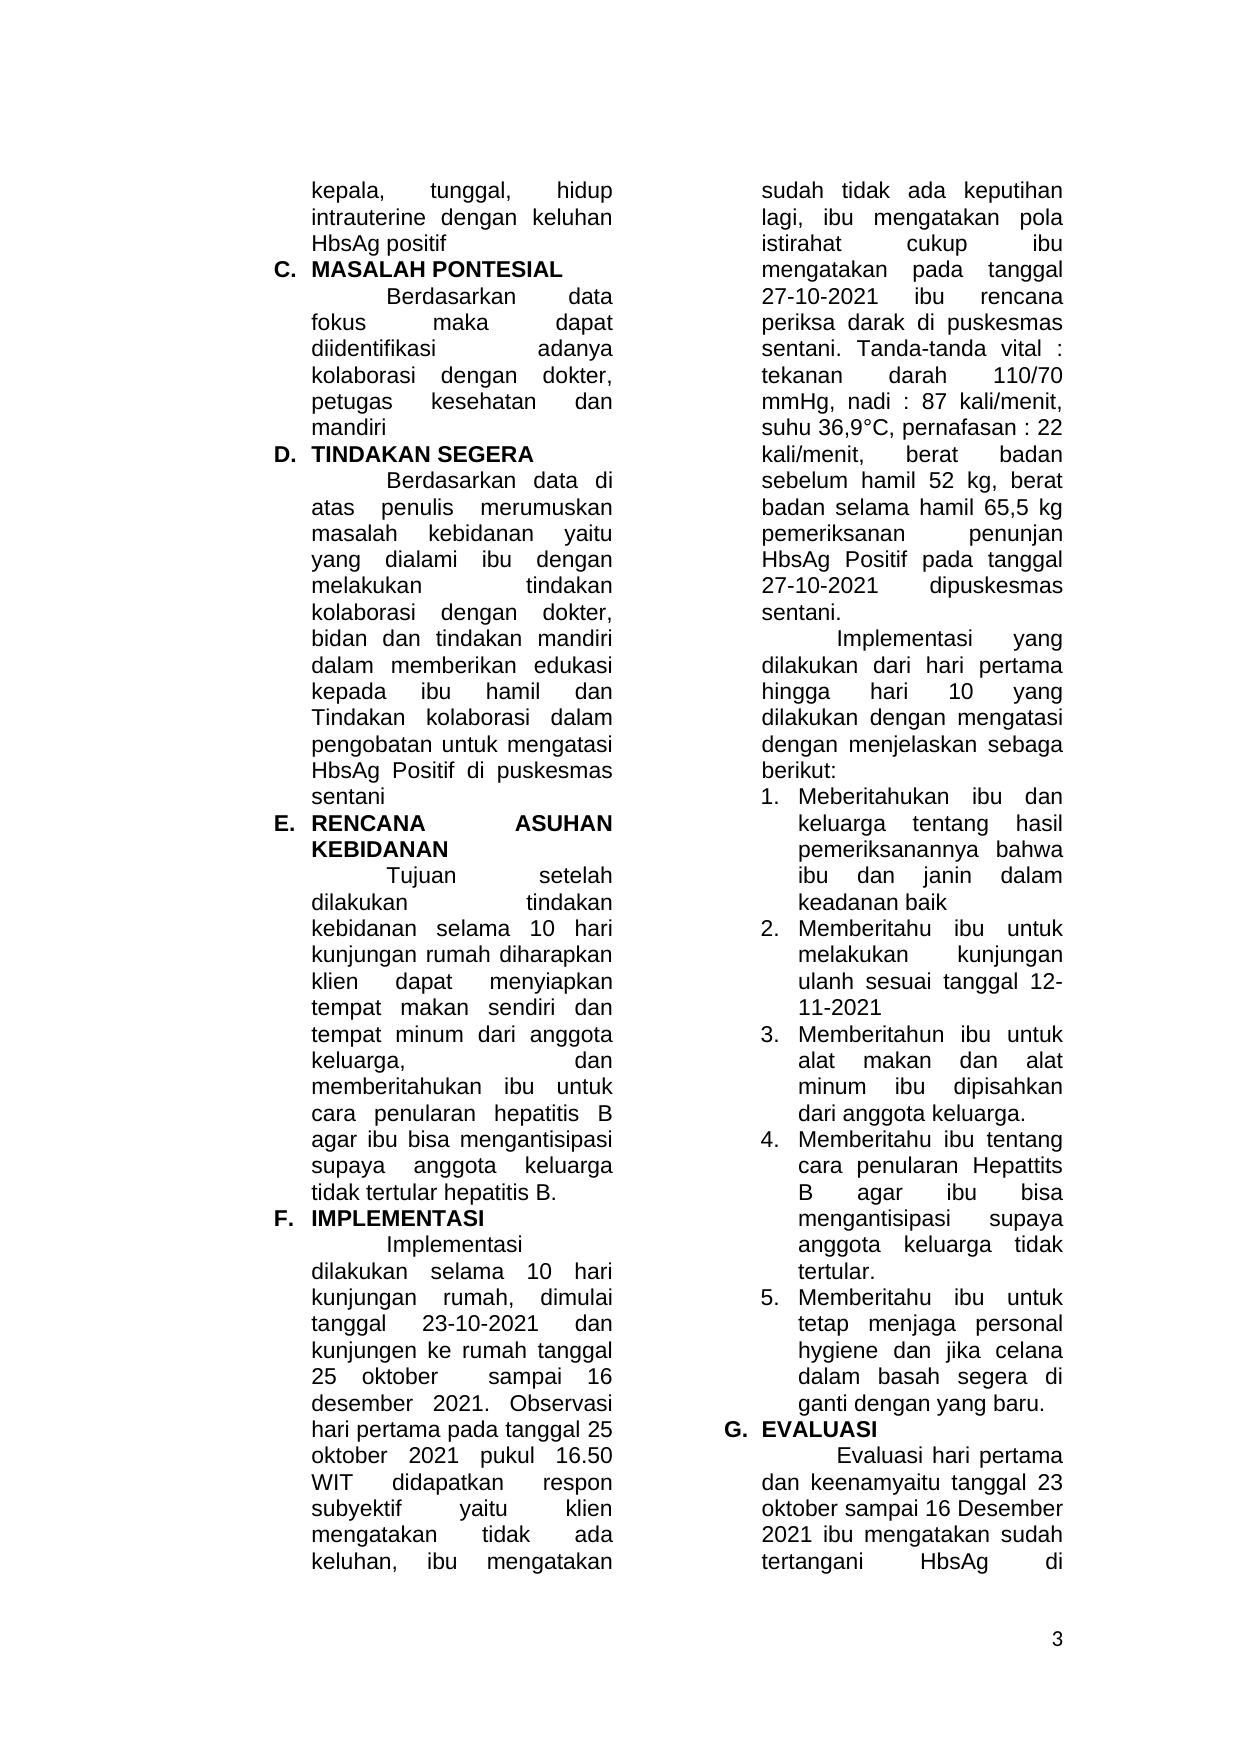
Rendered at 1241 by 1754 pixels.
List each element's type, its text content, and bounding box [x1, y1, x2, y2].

list Meberitahukan ibu dan keluarga tentang hasil pemeriksanannya bahwa ibu dan janin dalam keadanan baik [760, 783, 1063, 915]
list Memberitahun ibu untuk alat makan dan alat minum ibu dipisahkan dari anggota keluarga. [760, 1021, 1063, 1126]
list Memberitahu ibu untuk tetap menjaga personal hygiene dan jika celana dalam basah segera di ganti dengan yang baru. [760, 1284, 1063, 1416]
list Berdasarkan data di atas penulis merumuskan masalah kebidanan yaitu yang dialami ibu dengan melakukan tindakan kolaborasi dengan dokter, bidan dan tindakan mandiri dalam memberikan edukasi kepada ibu hamil dan Tindakan kolaborasi dalam pengobatan untuk mengatasi HbsAg Positif di puskesmas sentani [311, 467, 613, 810]
list Berdasarkan data fokus maka dapat diidentifikasi adanya kolaborasi dengan dokter, petugas kesehatan dan mandiri [311, 283, 613, 441]
list RENCANA ASUHAN KEBIDANAN [274, 810, 613, 862]
list Implementasi yang dilakukan dari hari pertama hingga hari 10 yang dilakukan dengan mengatasi dengan menjelaskan sebaga berikut: [761, 625, 1063, 783]
list Memberitahu ibu untuk melakukan kunjungan ulanh sesuai tanggal 12-11-2021 [760, 915, 1063, 1021]
list Implementasi dilakukan selama 10 hari kunjungan rumah, dimulai tanggal 23-10-2021 dan kunjungen ke rumah tanggal 25 oktober sampai 16 desember 2021. Observasi hari pertama pada tanggal 25 oktober 2021 pukul 16.50 WIT didapatkan respon subyektif yaitu klien mengatakan tidak ada keluhan, ibu mengatakan sudah tidak ada keputihan lagi, ibu mengatakan pola istirahat cukup ibu mengatakan pada tanggal 27-10-2021 ibu rencana periksa darak di puskesmas sentani. Tanda-tanda vital : tekanan darah 110/70 mmHg, nadi : 87 kali/menit, suhu 36,9°C, pernafasan : 22 kali/menit, berat badan sebelum hamil 52 kg, berat badan selama hamil 65,5 kg pemeriksanan penunjan HbsAg Positif pada tanggal 27-10-2021 dipuskesmas sentani. [761, 177, 1063, 625]
list Tujuan setelah dilakukan tindakan kebidanan selama 10 hari kunjungan rumah diharapkan klien dapat menyiapkan tempat makan sendiri dan tempat minum dari anggota keluarga, dan memberitahukan ibu untuk cara penularan hepatitis B agar ibu bisa mengantisipasi supaya anggota keluarga tidak tertular hepatitis B. [311, 862, 613, 1205]
list Memberitahu ibu tentang cara penularan Hepattits B agar ibu bisa mengantisipasi supaya anggota keluarga tidak tertular. [760, 1126, 1063, 1284]
list EVALUASI [724, 1416, 1063, 1442]
list Implementasi dilakukan selama 10 hari kunjungan rumah, dimulai tanggal 23-10-2021 dan kunjungen ke rumah tanggal 25 oktober sampai 16 desember 2021. Observasi hari pertama pada tanggal 25 oktober 2021 pukul 16.50 WIT didapatkan respon subyektif yaitu klien mengatakan tidak ada keluhan, ibu mengatakan sudah tidak ada keputihan lagi, ibu mengatakan pola istirahat cukup ibu mengatakan pada tanggal 27-10-2021 ibu rencana periksa darak di puskesmas sentani. Tanda-tanda vital : tekanan darah 110/70 mmHg, nadi : 87 kali/menit, suhu 36,9°C, pernafasan : 22 kali/menit, berat badan sebelum hamil 52 kg, berat badan selama hamil 65,5 kg pemeriksanan penunjan HbsAg Positif pada tanggal 27-10-2021 dipuskesmas sentani. [311, 1231, 613, 1574]
list TINDAKAN SEGERA [274, 441, 613, 467]
list IMPLEMENTASI [274, 1205, 613, 1231]
list MASALAH PONTESIAL [274, 256, 613, 283]
